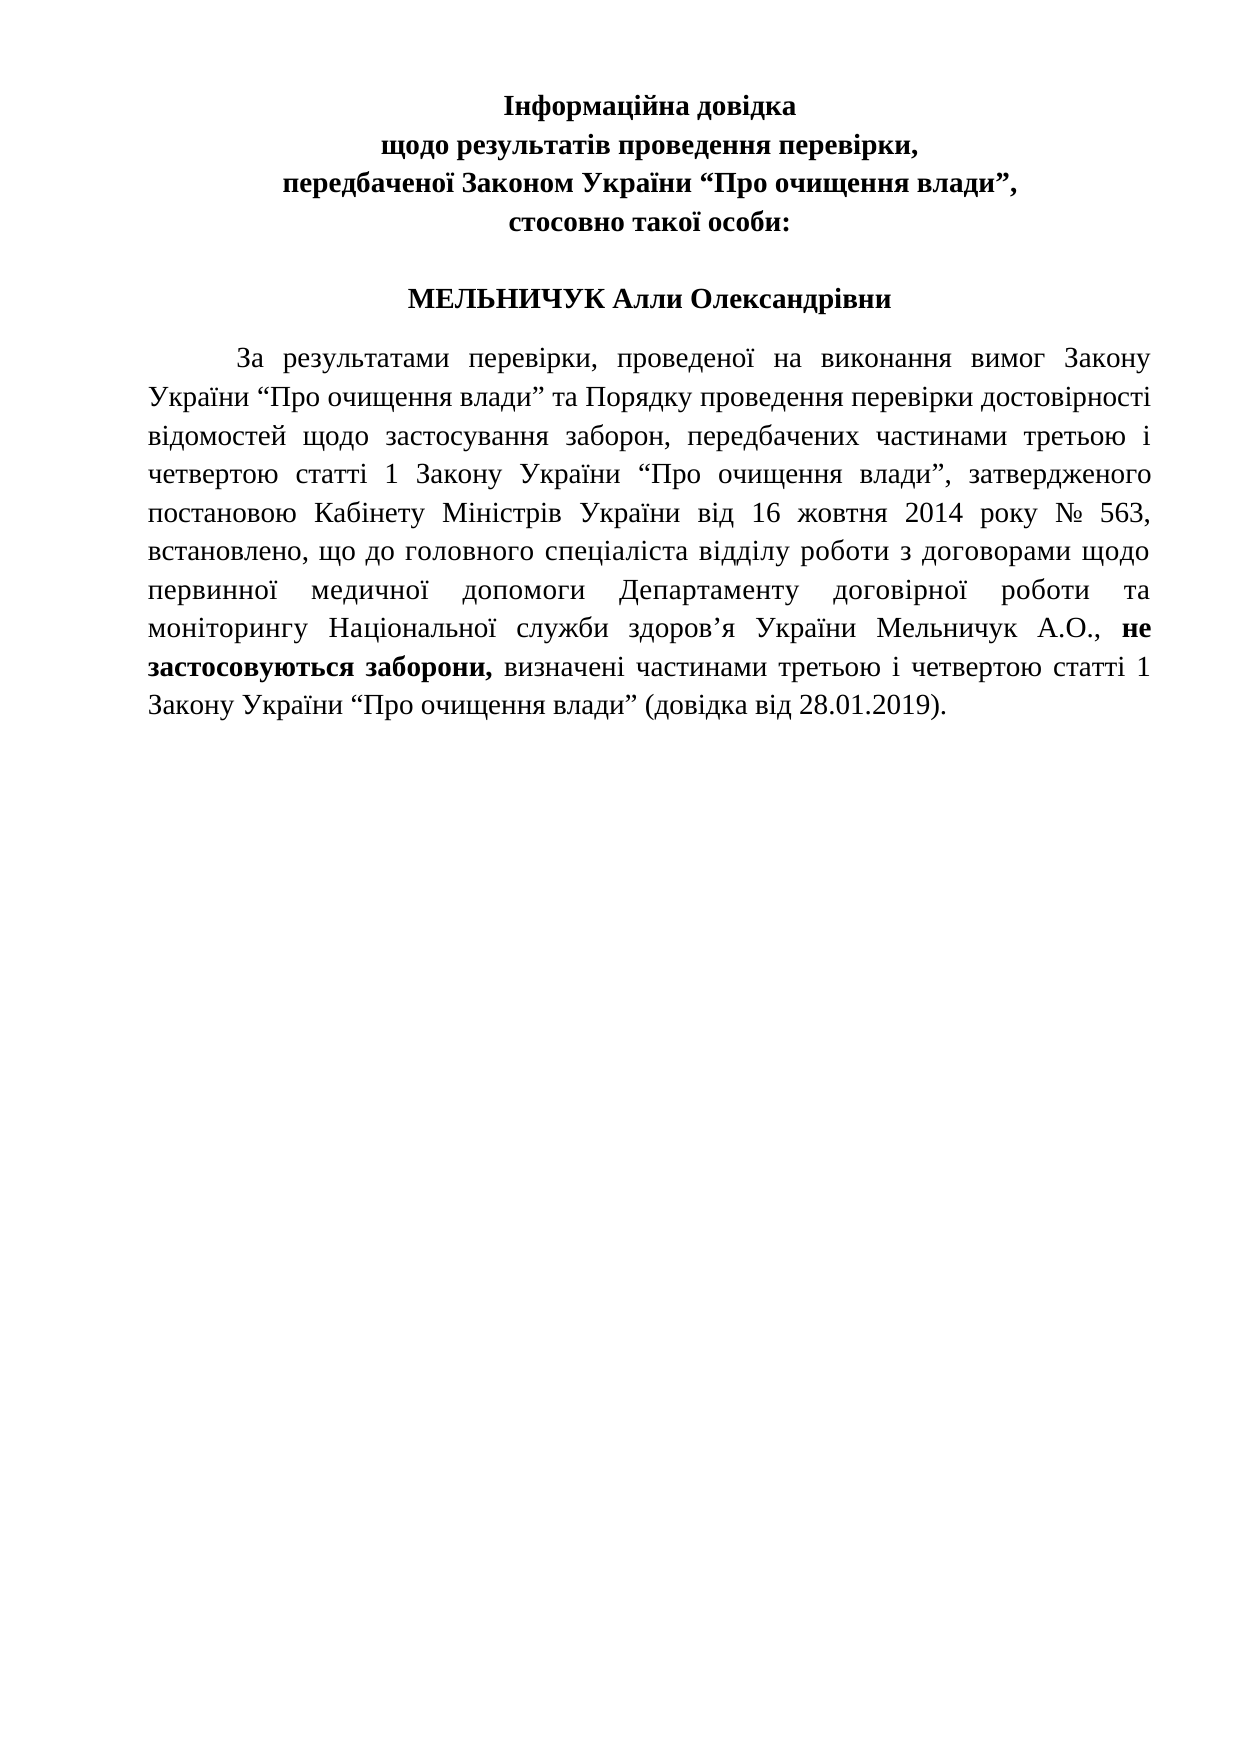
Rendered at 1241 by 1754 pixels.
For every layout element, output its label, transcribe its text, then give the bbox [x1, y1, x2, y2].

text щодо результатів проведення перевірки, [148, 127, 1152, 161]
text передбаченої Законом України “Про очищення влади”, [148, 166, 1152, 199]
text стосовно такої особи: [148, 204, 1152, 238]
text Інформаційна довідка [148, 88, 1152, 122]
text МЕЛЬНИЧУК Алли Олександрівни [148, 281, 1152, 315]
text За результатами перевірки, проведеної на виконання вимог Закону України “Про очищення влади” та Порядку проведення перевірки достовірності відомостей щодо застосування заборон, передбачених частинами третьою і четвертою статті 1 Закону України “Про очищення влади”, затвердженого постановою Кабінету Міністрів України від 16 жовтня 2014 року № 563, встановлено, що до головного спеціаліста відділу роботи з договорами щодо первинної медичної допомоги Департаменту договірної роботи та моніторингу Національної служби здоров’я України Мельничук А.О., не застосовуються заборони, визначені частинами третьою і четвертою статті 1 Закону України “Про очищення влади” (довідка від 28.01.2019). [148, 341, 1152, 721]
